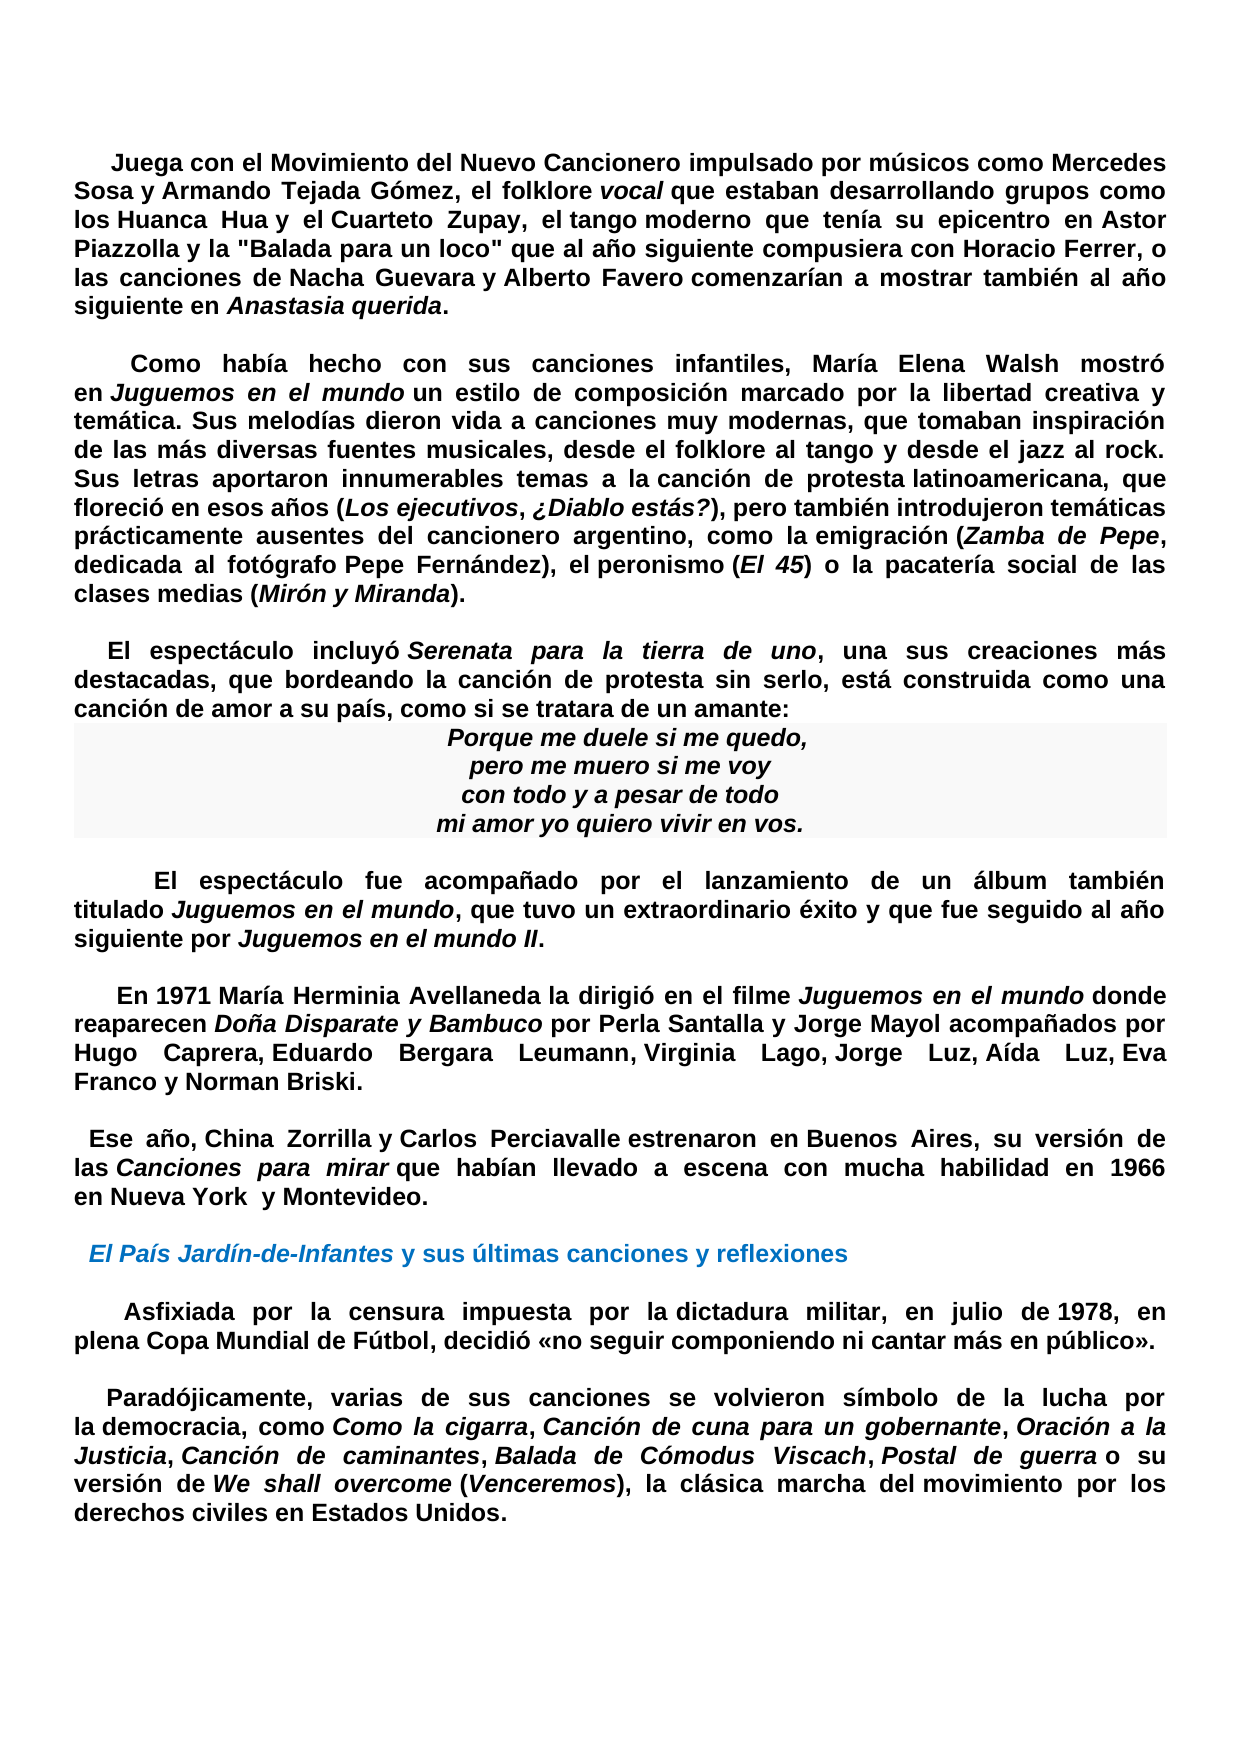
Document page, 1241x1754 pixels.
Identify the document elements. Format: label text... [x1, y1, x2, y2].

text Asfixiada por la censura impuesta por la dictadura militar, en julio de 1978, en plena Copa Mundial de Fútbol, decidió «no seguir componiendo ni cantar más en público». [74, 1297, 1167, 1354]
text Porque me duele si me quedo, pero me muero si me voy con todo y a pesar de todo mi amor yo quiero vivir en vos. [74, 723, 1167, 838]
text ​ Paradójicamente, varias de sus canciones se volvieron símbolo de la lucha por la democracia, como Como la cigarra, Canción de cuna para un gobernante, Oración a la Justicia, Canción de caminantes, Balada de Cómodus Viscach, Postal de guerra o su versión de We shall overcome (Venceremos), la clásica marcha del movimiento por los derechos civiles en Estados Unidos. [74, 1383, 1167, 1527]
text En 1971 María Herminia Avellaneda la dirigió en el filme Juguemos en el mundo donde reaparecen Doña Disparate y Bambuco por Perla Santalla y Jorge Mayol acompañados por Hugo Caprera, Eduardo Bergara Leumann, Virginia Lago, Jorge Luz, Aída Luz, Eva Franco y Norman Briski. [74, 981, 1167, 1096]
text Ese año, China Zorrilla y Carlos Perciavalle estrenaron en Buenos Aires, su versión de las Canciones para mirar que habían llevado a escena con mucha habilidad en 1966 en Nueva York y Montevideo. [74, 1124, 1167, 1211]
text El espectáculo incluyó Serenata para la tierra de uno, una sus creaciones más destacadas, que bordeando la canción de protesta sin serlo, está construida como una canción de amor a su país, como si se tratara de un amante: [74, 636, 1167, 723]
text Como había hecho con sus canciones infantiles, María Elena Walsh mostró en Juguemos en el mundo un estilo de composición marcado por la libertad creativa y temática. Sus melodías dieron vida a canciones muy modernas, que tomaban inspiración de las más diversas fuentes musicales, desde el folklore al tango y desde el jazz al rock. Sus letras aportaron innumerables temas a la canción de protesta latinoamericana, que floreció en esos años (Los ejecutivos, ¿Diablo estás?), pero también introdujeron temáticas prácticamente ausentes del cancionero argentino, como la emigración (Zamba de Pepe, dedicada al fotógrafo Pepe Fernández), el peronismo (El 45) o la pacatería social de las clases medias (Mirón y Miranda). [74, 349, 1167, 608]
text El País Jardín-de-Infantes y sus últimas canciones y reflexiones [74, 1239, 1167, 1268]
text Juega con el Movimiento del Nuevo Cancionero impulsado por músicos como Mercedes Sosa y Armando Tejada Gómez, el folklore vocal que estaban desarrollando grupos como los Huanca Hua y el Cuarteto Zupay, el tango moderno que tenía su epicentro en Astor Piazzolla y la "Balada para un loco" que al año siguiente compusiera con Horacio Ferrer, o las canciones de Nacha Guevara y Alberto Favero comenzarían a mostrar también al año siguiente en Anastasia querida. [74, 148, 1167, 320]
text El espectáculo fue acompañado por el lanzamiento de un álbum también titulado Juguemos en el mundo, que tuvo un extraordinario éxito y que fue seguido al año siguiente por Juguemos en el mundo II. [74, 866, 1167, 953]
